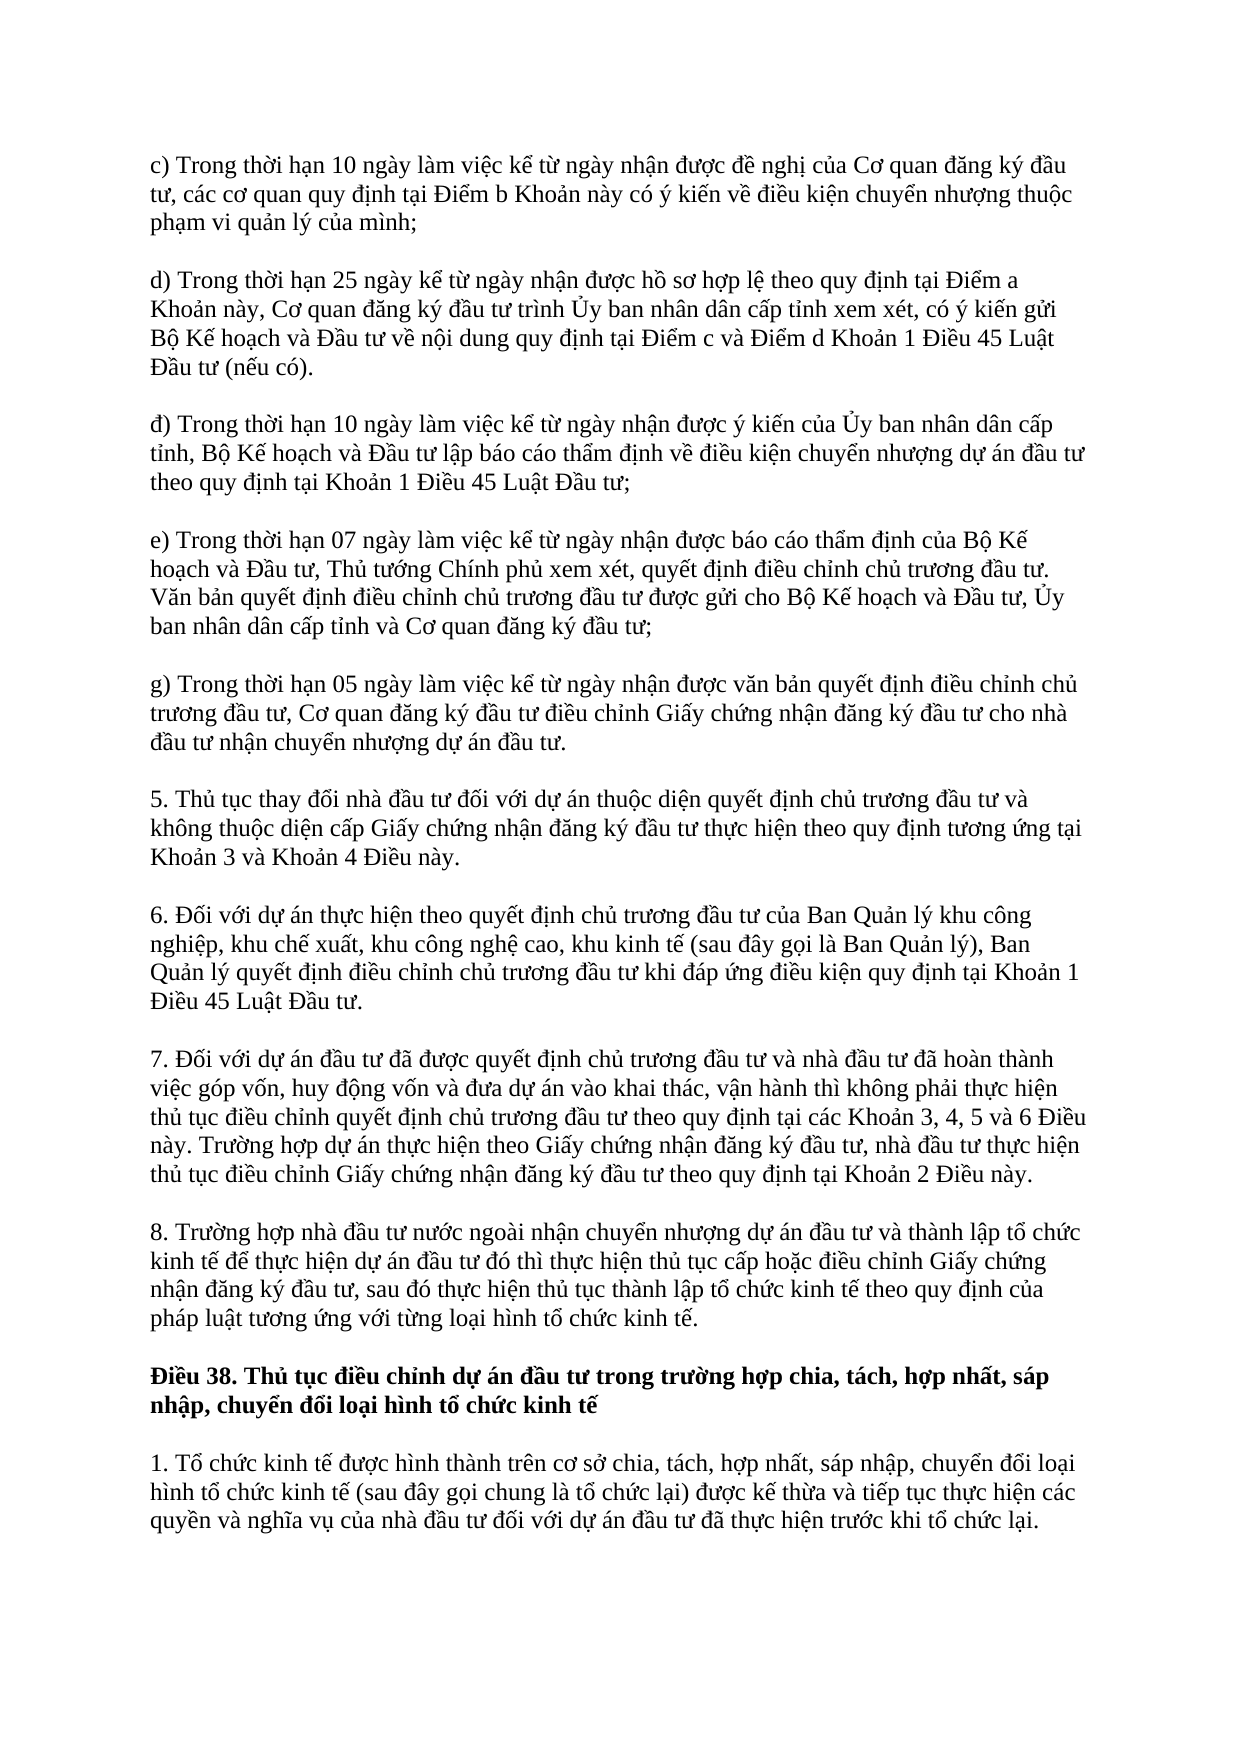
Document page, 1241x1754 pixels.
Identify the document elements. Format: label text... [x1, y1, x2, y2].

text Điều 38. Thủ tục điều chỉnh dự án đầu tư trong trường hợp chia, tách, hợp nhất, sáp nhập, chuyển đổi loại hình tổ chức kinh tế [150, 1361, 1090, 1419]
text 5. Thủ tục thay đổi nhà đầu tư đối với dự án thuộc diện quyết định chủ trương đầu tư và không thuộc diện cấp Giấy chứng nhận đăng ký đầu tư thực hiện theo quy định tương ứng tại Khoản 3 và Khoản 4 Điều này. [150, 784, 1090, 871]
text 7. Đối với dự án đầu tư đã được quyết định chủ trương đầu tư và nhà đầu tư đã hoàn thành việc góp vốn, huy động vốn và đưa dự án vào khai thác, vận hành thì không phải thực hiện thủ tục điều chỉnh quyết định chủ trương đầu tư theo quy định tại các Khoản 3, 4, 5 và 6 Điều này. Trường hợp dự án thực hiện theo Giấy chứng nhận đăng ký đầu tư, nhà đầu tư thực hiện thủ tục điều chỉnh Giấy chứng nhận đăng ký đầu tư theo quy định tại Khoản 2 Điều này. [150, 1044, 1090, 1188]
text 6. Đối với dự án thực hiện theo quyết định chủ trương đầu tư của Ban Quản lý khu công nghiệp, khu chế xuất, khu công nghệ cao, khu kinh tế (sau đây gọi là Ban Quản lý), Ban Quản lý quyết định điều chỉnh chủ trương đầu tư khi đáp ứng điều kiện quy định tại Khoản 1 Điều 45 Luật Đầu tư. [150, 900, 1090, 1015]
text d) Trong thời hạn 25 ngày kể từ ngày nhận được hồ sơ hợp lệ theo quy định tại Điểm a Khoản này, Cơ quan đăng ký đầu tư trình Ủy ban nhân dân cấp tỉnh xem xét, có ý kiến gửi Bộ Kế hoạch và Đầu tư về nội dung quy định tại Điểm c và Điểm d Khoản 1 Điều 45 Luật Đầu tư (nếu có). [150, 265, 1090, 380]
text đ) Trong thời hạn 10 ngày làm việc kể từ ngày nhận được ý kiến của Ủy ban nhân dân cấp tỉnh, Bộ Kế hoạch và Đầu tư lập báo cáo thẩm định về điều kiện chuyển nhượng dự án đầu tư theo quy định tại Khoản 1 Điều 45 Luật Đầu tư; [150, 409, 1090, 496]
text 8. Trường hợp nhà đầu tư nước ngoài nhận chuyển nhượng dự án đầu tư và thành lập tổ chức kinh tế để thực hiện dự án đầu tư đó thì thực hiện thủ tục cấp hoặc điều chỉnh Giấy chứng nhận đăng ký đầu tư, sau đó thực hiện thủ tục thành lập tổ chức kinh tế theo quy định của pháp luật tương ứng với từng loại hình tổ chức kinh tế. [150, 1217, 1090, 1332]
text e) Trong thời hạn 07 ngày làm việc kể từ ngày nhận được báo cáo thẩm định của Bộ Kế hoạch và Đầu tư, Thủ tướng Chính phủ xem xét, quyết định điều chỉnh chủ trương đầu tư. Văn bản quyết định điều chỉnh chủ trương đầu tư được gửi cho Bộ Kế hoạch và Đầu tư, Ủy ban nhân dân cấp tỉnh và Cơ quan đăng ký đầu tư; [150, 525, 1090, 640]
text g) Trong thời hạn 05 ngày làm việc kể từ ngày nhận được văn bản quyết định điều chỉnh chủ trương đầu tư, Cơ quan đăng ký đầu tư điều chỉnh Giấy chứng nhận đăng ký đầu tư cho nhà đầu tư nhận chuyển nhượng dự án đầu tư. [150, 669, 1090, 755]
text 1. Tổ chức kinh tế được hình thành trên cơ sở chia, tách, hợp nhất, sáp nhập, chuyển đổi loại hình tổ chức kinh tế (sau đây gọi chung là tổ chức lại) được kế thừa và tiếp tục thực hiện các quyền và nghĩa vụ của nhà đầu tư đối với dự án đầu tư đã thực hiện trước khi tổ chức lại. [150, 1448, 1090, 1534]
text c) Trong thời hạn 10 ngày làm việc kể từ ngày nhận được đề nghị của Cơ quan đăng ký đầu tư, các cơ quan quy định tại Điểm b Khoản này có ý kiến về điều kiện chuyển nhượng thuộc phạm vi quản lý của mình; [150, 150, 1090, 236]
